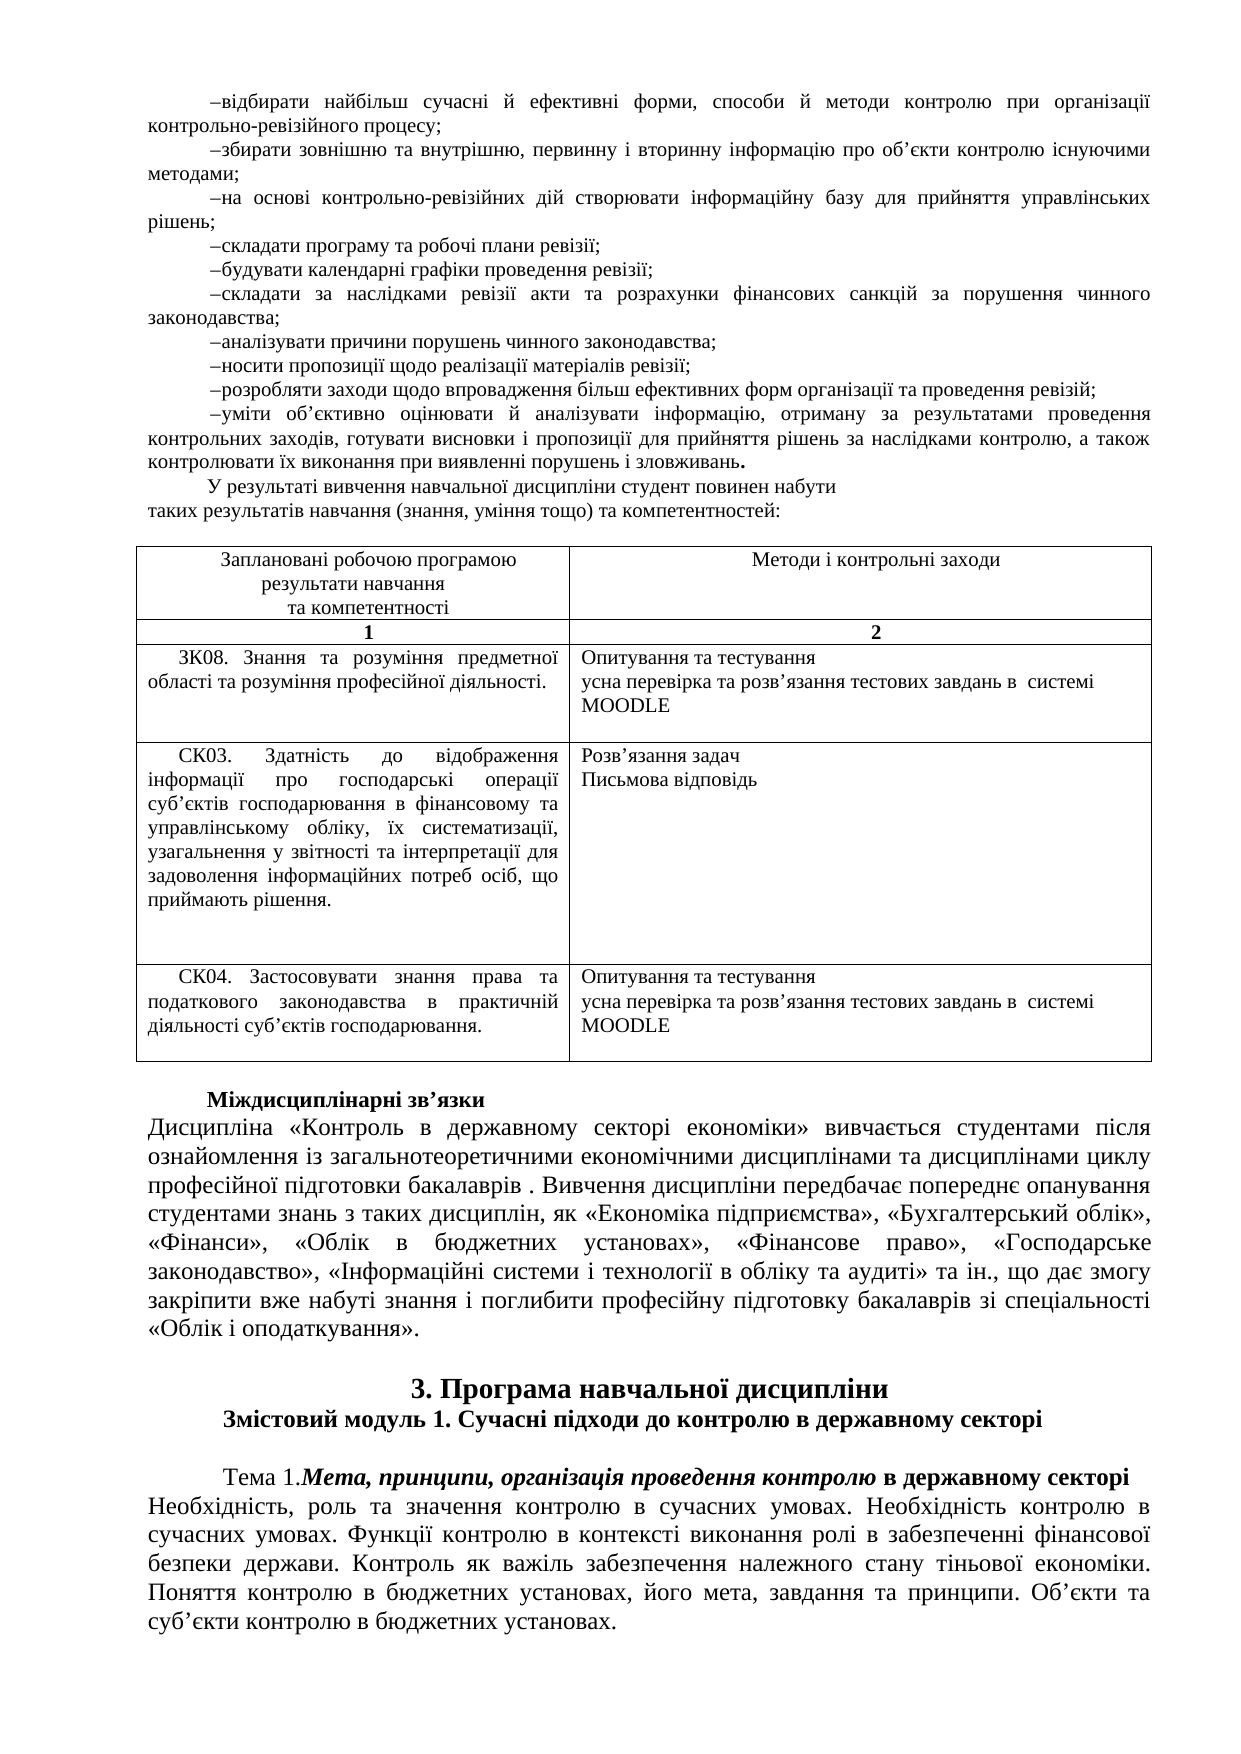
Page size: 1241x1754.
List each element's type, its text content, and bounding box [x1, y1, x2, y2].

table_header Заплановані робочою програмою результати навчання та компетентності [137, 547, 569, 619]
text 3. Програма навчальної дисципліни [148, 1371, 1152, 1404]
text – на основі контрольно-ревізійних дій створювати інформаційну базу для прийняття управлінських рішень; [148, 185, 1152, 233]
text У результаті вивчення навчальної дисципліни студент повинен набути [148, 473, 1152, 498]
table_cell Опитування та тестування усна перевірка та розв’язання тестових завдань в системі МООDLE [570, 645, 1151, 742]
text – збирати зовнішню та внутрішню, первинну і вторинну інформацію про об’єкти контролю існуючими методами; [148, 137, 1152, 185]
text – будувати календарні графіки проведення ревізії; [148, 257, 1152, 281]
list Тема 1.Мета, принципи, організація проведення контролю в державному секторі [223, 1462, 1152, 1491]
text – відбирати найбільш сучасні й ефективні форми, способи й методи контролю при організації контрольно-ревізійного процесу; [148, 88, 1152, 137]
table_cell СК04. Застосовувати знання права та податкового законодавства в практичній діяльності суб’єктів господарювання. [137, 965, 569, 1061]
table_cell ЗК08. Знання та розуміння предметної області та розуміння професійної діяльності. [137, 645, 569, 742]
table_cell СК03. Здатність до відображення інформації про господарські операції суб’єктів господарювання в фінансовому та управлінському обліку, їх систематизації, узагальнення у звітності та інтерпретації для задоволення інформаційних потреб осіб, що приймають рішення. [137, 743, 569, 963]
text – розробляти заходи щодо впровадження більш ефективних форм організації та проведення ревізій; [148, 377, 1152, 401]
table_header Методи і контрольні заходи [570, 547, 1151, 619]
text – аналізувати причини порушень чинного законодавства; [148, 329, 1152, 353]
table_cell 1 [137, 620, 569, 644]
table_cell Розв’язання задач Письмова відповідь [570, 743, 1151, 963]
text Міждисциплінарні зв’язки [148, 1086, 1152, 1112]
text Необхідність, роль та значення контролю в сучасних умовах. Необхідність контролю в сучасних умовах. Функції контролю в контексті виконання ролі в забезпеченні фінансової безпеки держави. Контроль як важіль забезпечення належного стану тіньової економіки. Поняття контролю в бюджетних установах, його мета, завдання та принципи. Об’єкти та суб’єкти контролю в бюджетних установах. [148, 1491, 1152, 1634]
text – уміти об’єктивно оцінювати й аналізувати інформацію, отриману за результатами проведення контрольних заходів, готувати висновки і пропозиції для прийняття рішень за наслідками контролю, а також контролювати їх виконання при виявленні порушень і зловживань. [148, 401, 1152, 473]
text – складати програму та робочі плани ревізії; [148, 233, 1152, 257]
text Дисципліна «Контроль в державному секторі економіки» вивчається студентами після ознайомлення із загальнотеоретичними економічними дисциплінами та дисциплінами циклу професійної підготовки бакалаврів . Вивчення дисципліни передбачає попереднє опанування студентами знань з таких дисциплін, як «Економіка підприємства», «Бухгалтерський облік», «Фінанси», «Облік в бюджетних установах», «Фінансове право», «Господарське законодавство», «Інформаційні системи і технології в обліку та аудиті» та ін., що дає змогу закріпити вже набуті знання і поглибити професійну підготовку бакалаврів зі спеціальності «Облік і оподаткування». [148, 1112, 1152, 1342]
table_cell 2 [570, 620, 1151, 644]
table_cell Опитування та тестування усна перевірка та розв’язання тестових завдань в системі МООDLE [570, 965, 1151, 1061]
text таких результатів навчання (знання, уміння тощо) та компетентностей: [148, 498, 1152, 522]
list Змістовий модуль 1. Сучасні підходи до контролю в державному секторі [223, 1404, 1152, 1433]
text – носити пропозиції щодо реалізації матеріалів ревізії; [148, 353, 1152, 377]
text – складати за наслідками ревізії акти та розрахунки фінансових санкцій за порушення чинного законодавства; [148, 281, 1152, 329]
